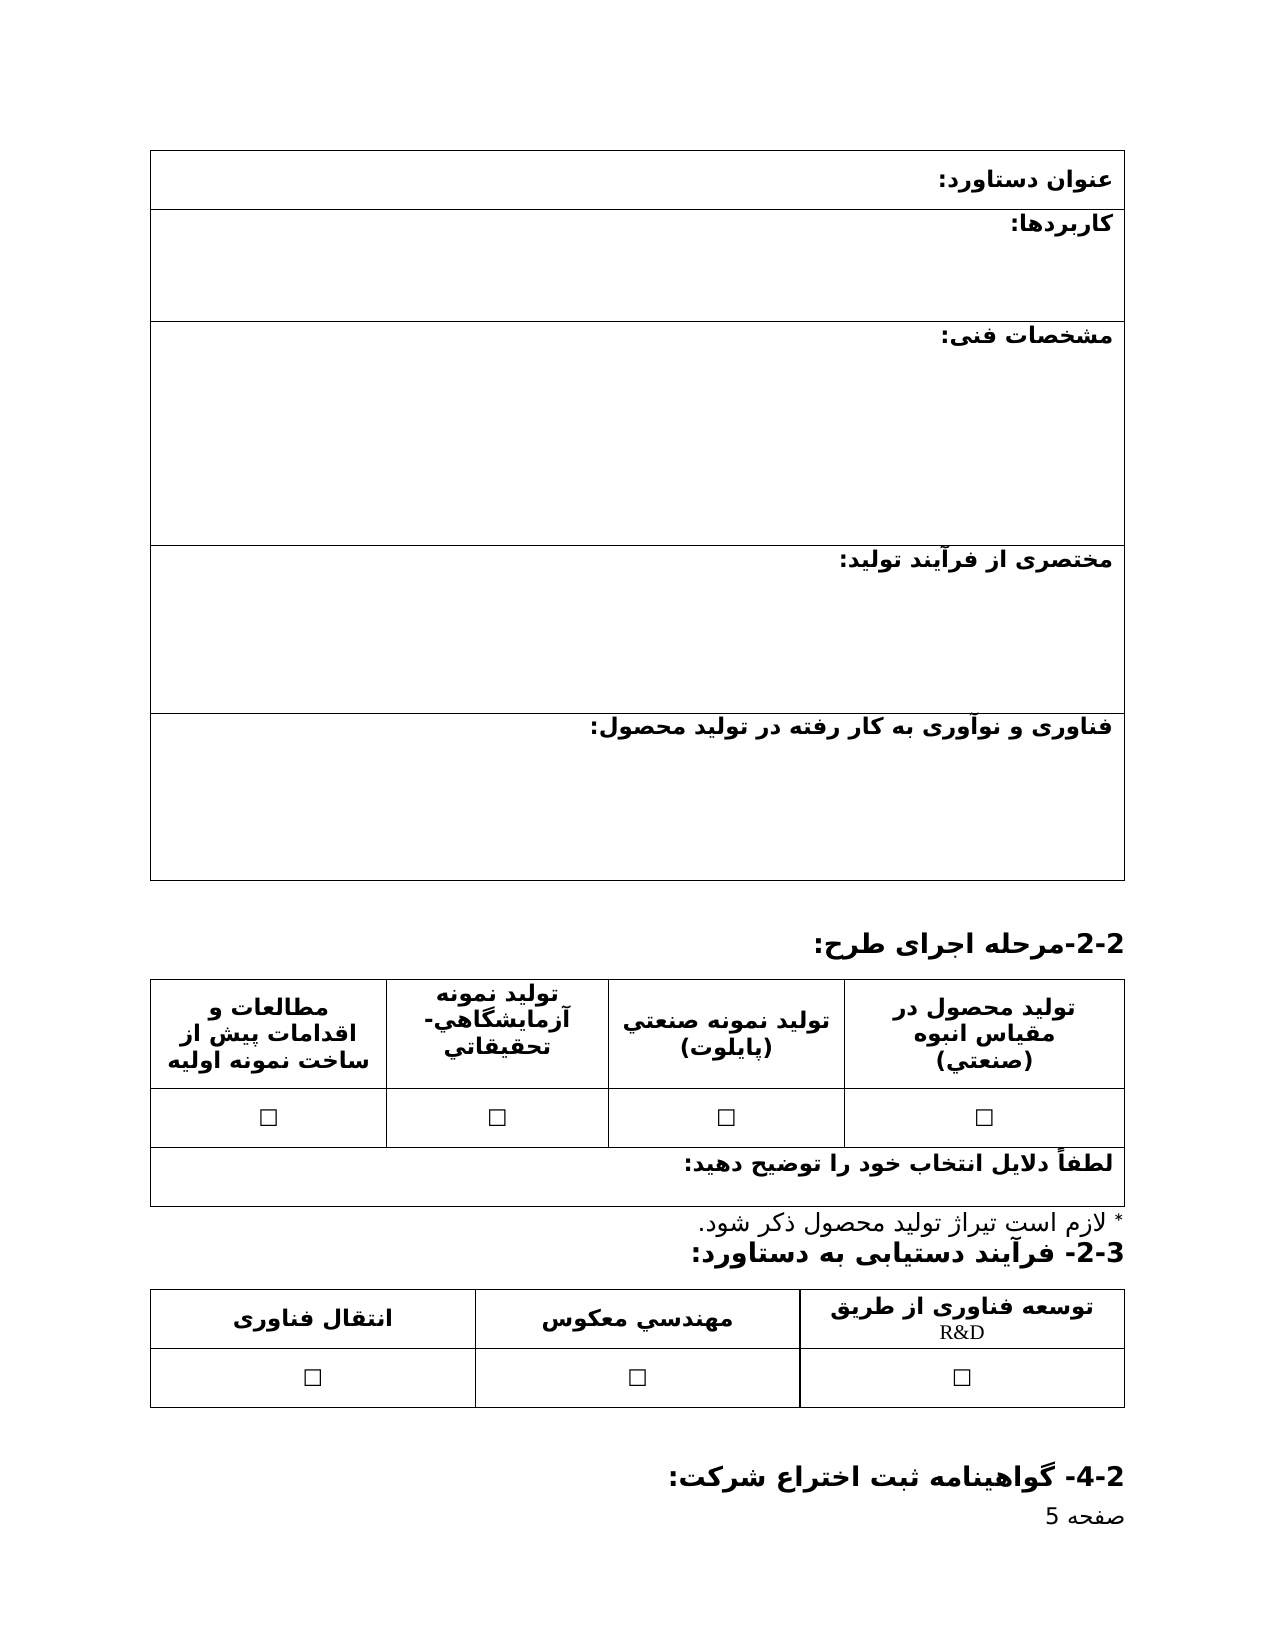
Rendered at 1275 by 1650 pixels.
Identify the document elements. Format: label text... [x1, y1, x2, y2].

text * لازم است تیراژ تولید محصول ذکر شود. [150, 1207, 1125, 1238]
table_header مطالعات و اقدامات پيش از ساخت نمونه اوليه [151, 980, 386, 1088]
table_header توليد محصول در مقياس انبوه (صنعتي) [845, 980, 1124, 1088]
table_cell لطفاً دلایل انتخاب خود را توضیح دهید: [151, 1148, 1124, 1206]
table_cell ☐ [845, 1089, 1124, 1147]
table_cell کاربردها: [151, 210, 1124, 321]
table_cell ☐ [609, 1089, 844, 1147]
table_cell مختصری از فرآیند تولید: [151, 546, 1124, 712]
table_header انتقال فناوری [151, 1290, 475, 1347]
text 2-3- فرآیند دستیابی به دستاورد: [150, 1238, 1125, 1269]
table_cell ☐ [151, 1089, 386, 1147]
table_cell ☐ [801, 1349, 1124, 1407]
table_header مهندسي معکوس [476, 1290, 799, 1347]
table_header توليد نمونه صنعتي (پايلوت) [609, 980, 844, 1088]
table_cell ☐ [476, 1349, 799, 1407]
text 4-2- گواهینامه ثبت اختراع شرکت: [150, 1461, 1125, 1493]
table_cell ☐ [151, 1349, 475, 1407]
table_header توليد نمونه آزمايشگاهي-تحقيقاتي [387, 980, 608, 1088]
table_header عنوان دستاورد: [151, 151, 1124, 209]
table_cell فناوری و نوآوری به کار رفته در تولید محصول: [151, 714, 1124, 880]
table_cell مشخصات فنی: [151, 322, 1124, 545]
table_cell ☐ [387, 1089, 608, 1147]
table_header توسعه فناوری از طريق R&D [801, 1290, 1124, 1347]
text 2-2-مرحله اجرای طرح: [150, 928, 1125, 960]
